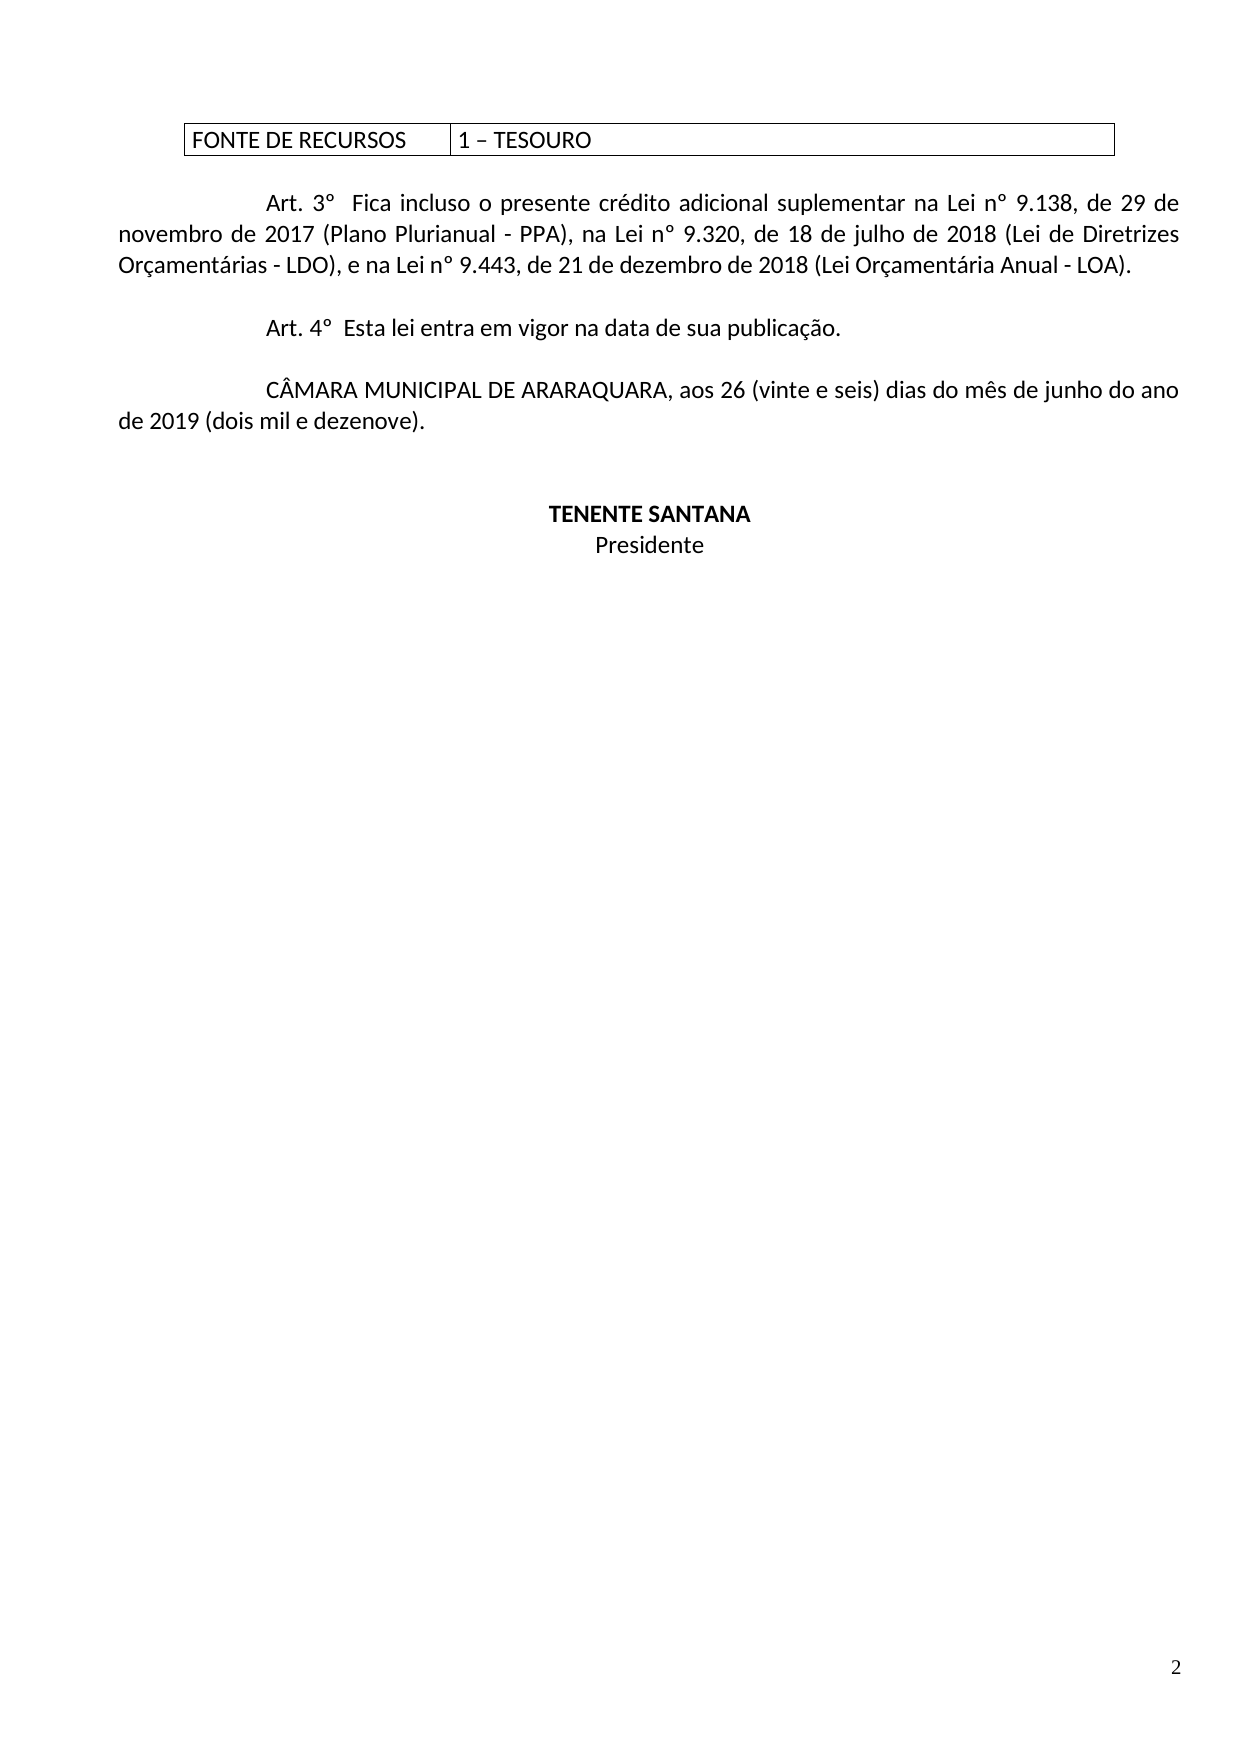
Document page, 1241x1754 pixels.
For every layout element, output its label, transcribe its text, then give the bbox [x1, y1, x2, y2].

text Art. 3º Fica incluso o presente crédito adicional suplementar na Lei nº 9.138, de 29 de novembro de 2017 (Plano Plurianual - PPA), na Lei nº 9.320, de 18 de julho de 2018 (Lei de Diretrizes Orçamentárias - LDO), e na Lei nº 9.443, de 21 de dezembro de 2018 (Lei Orçamentária Anual - LOA). [118, 187, 1181, 280]
subtitle TENENTE SANTANA [118, 498, 1181, 529]
table_cell FONTE DE RECURSOS [185, 124, 450, 155]
text Art. 4º Esta lei entra em vigor na data de sua publicação. [118, 311, 1181, 342]
text CÂMARA MUNICIPAL DE ARARAQUARA, aos 26 (vinte e seis) dias do mês de junho do ano de 2019 (dois mil e dezenove). [118, 373, 1181, 436]
text Presidente [118, 529, 1181, 560]
table_cell 1 – TESOURO [451, 124, 1114, 155]
